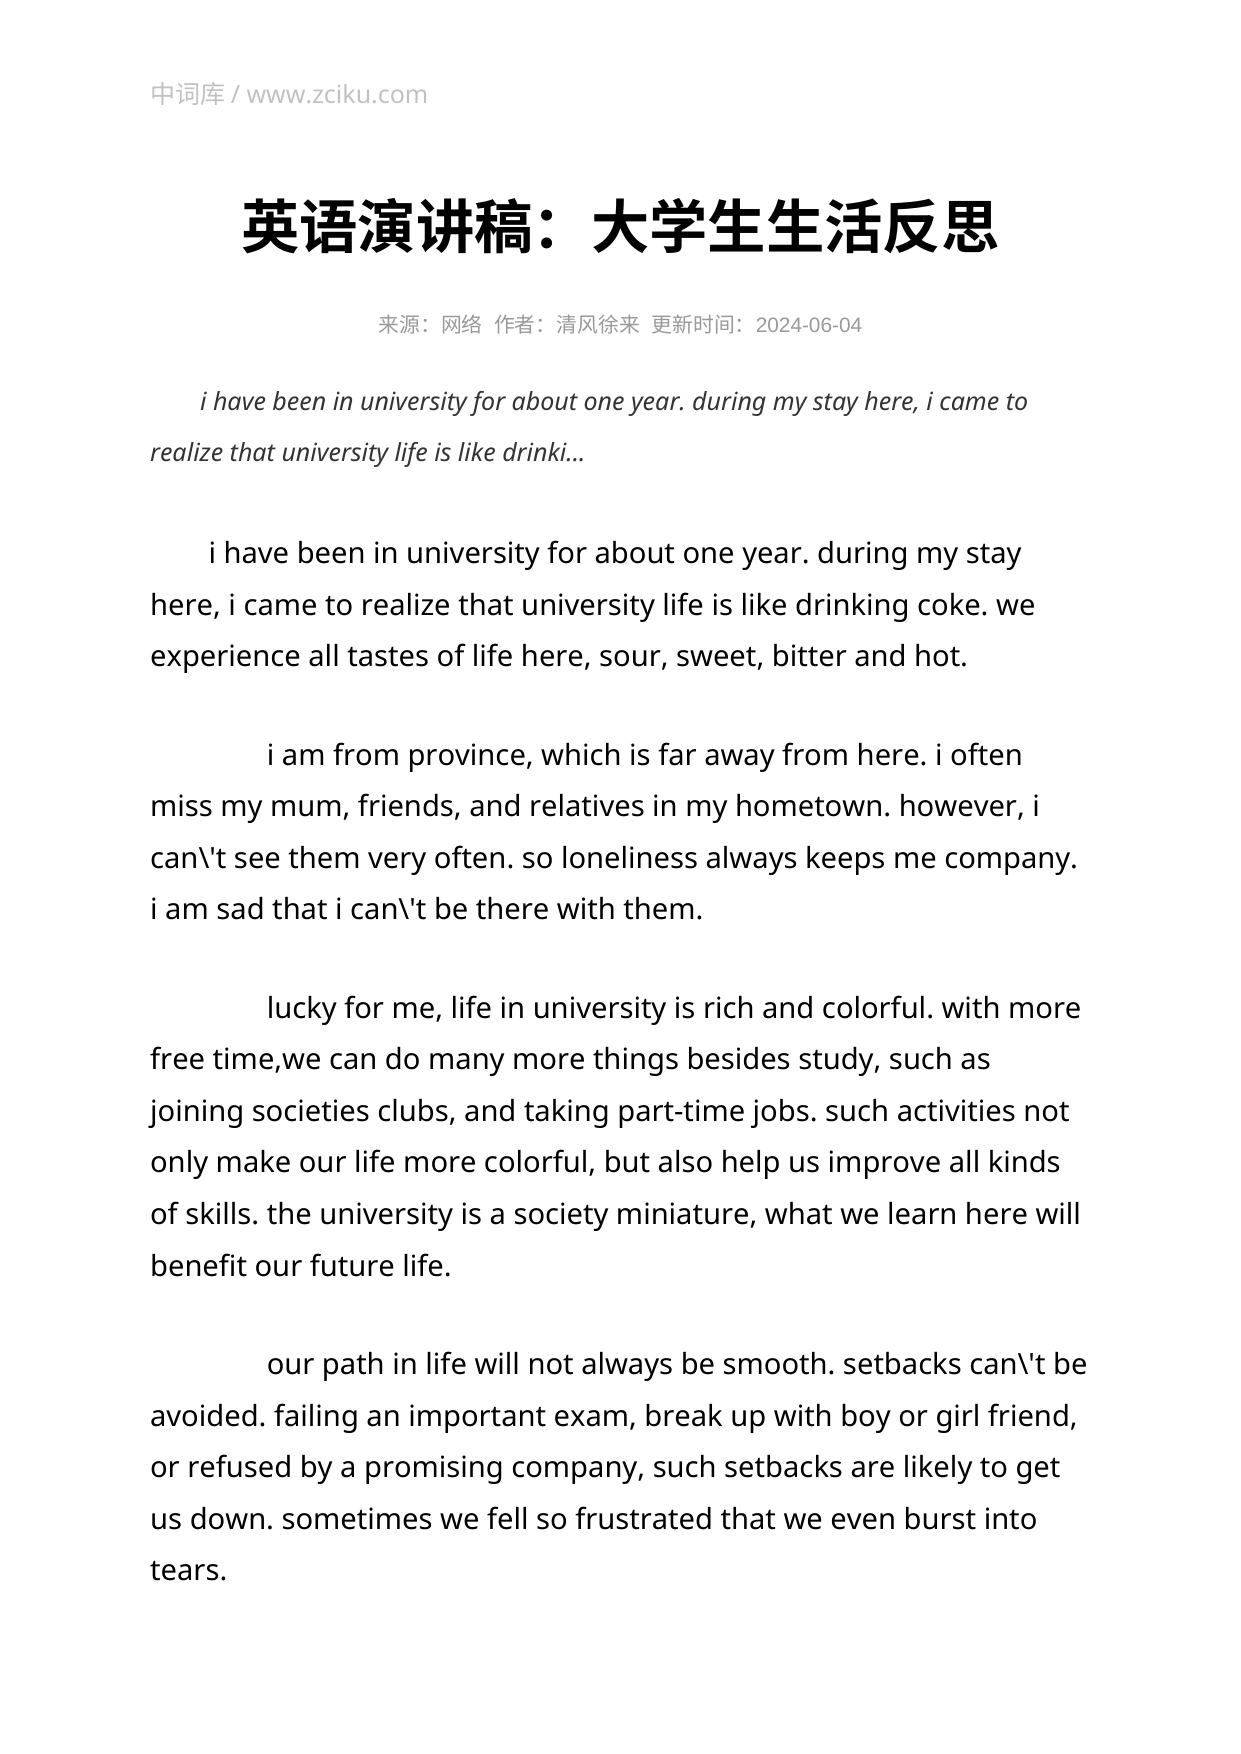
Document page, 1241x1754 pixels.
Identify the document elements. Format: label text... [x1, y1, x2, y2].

text i am from province, which is far away from here. i often miss my mum, friends, and relatives in my hometown. however, i can\'t see them very often. so loneliness always keeps me company. i am sad that i can\'t be there with them. [150, 734, 1090, 928]
subtitle 英语演讲稿：大学生生活反思 [150, 181, 1090, 266]
text 来源：网络 作者：清风徐来 更新时间：2024-06-04 [150, 313, 1090, 337]
text i have been in university for about one year. during my stay here, i came to realize that university life is like drinki... [150, 383, 1090, 468]
text lucky for me, life in university is rich and colorful. with more free time,we can do many more things besides study, such as joining societies clubs, and taking part-time jobs. such activities not only make our life more colorful, but also help us improve all kinds of skills. the university is a society miniature, what we learn here will benefit our future life. [150, 987, 1090, 1284]
text our path in life will not always be smooth. setbacks can\'t be avoided. failing an important exam, break up with boy or girl friend, or refused by a promising company, such setbacks are likely to get us down. sometimes we fell so frustrated that we even burst into tears. [150, 1343, 1090, 1589]
text i have been in university for about one year. during my stay here, i came to realize that university life is like drinking coke. we experience all tastes of life here, sour, sweet, bitter and hot. [150, 532, 1090, 675]
